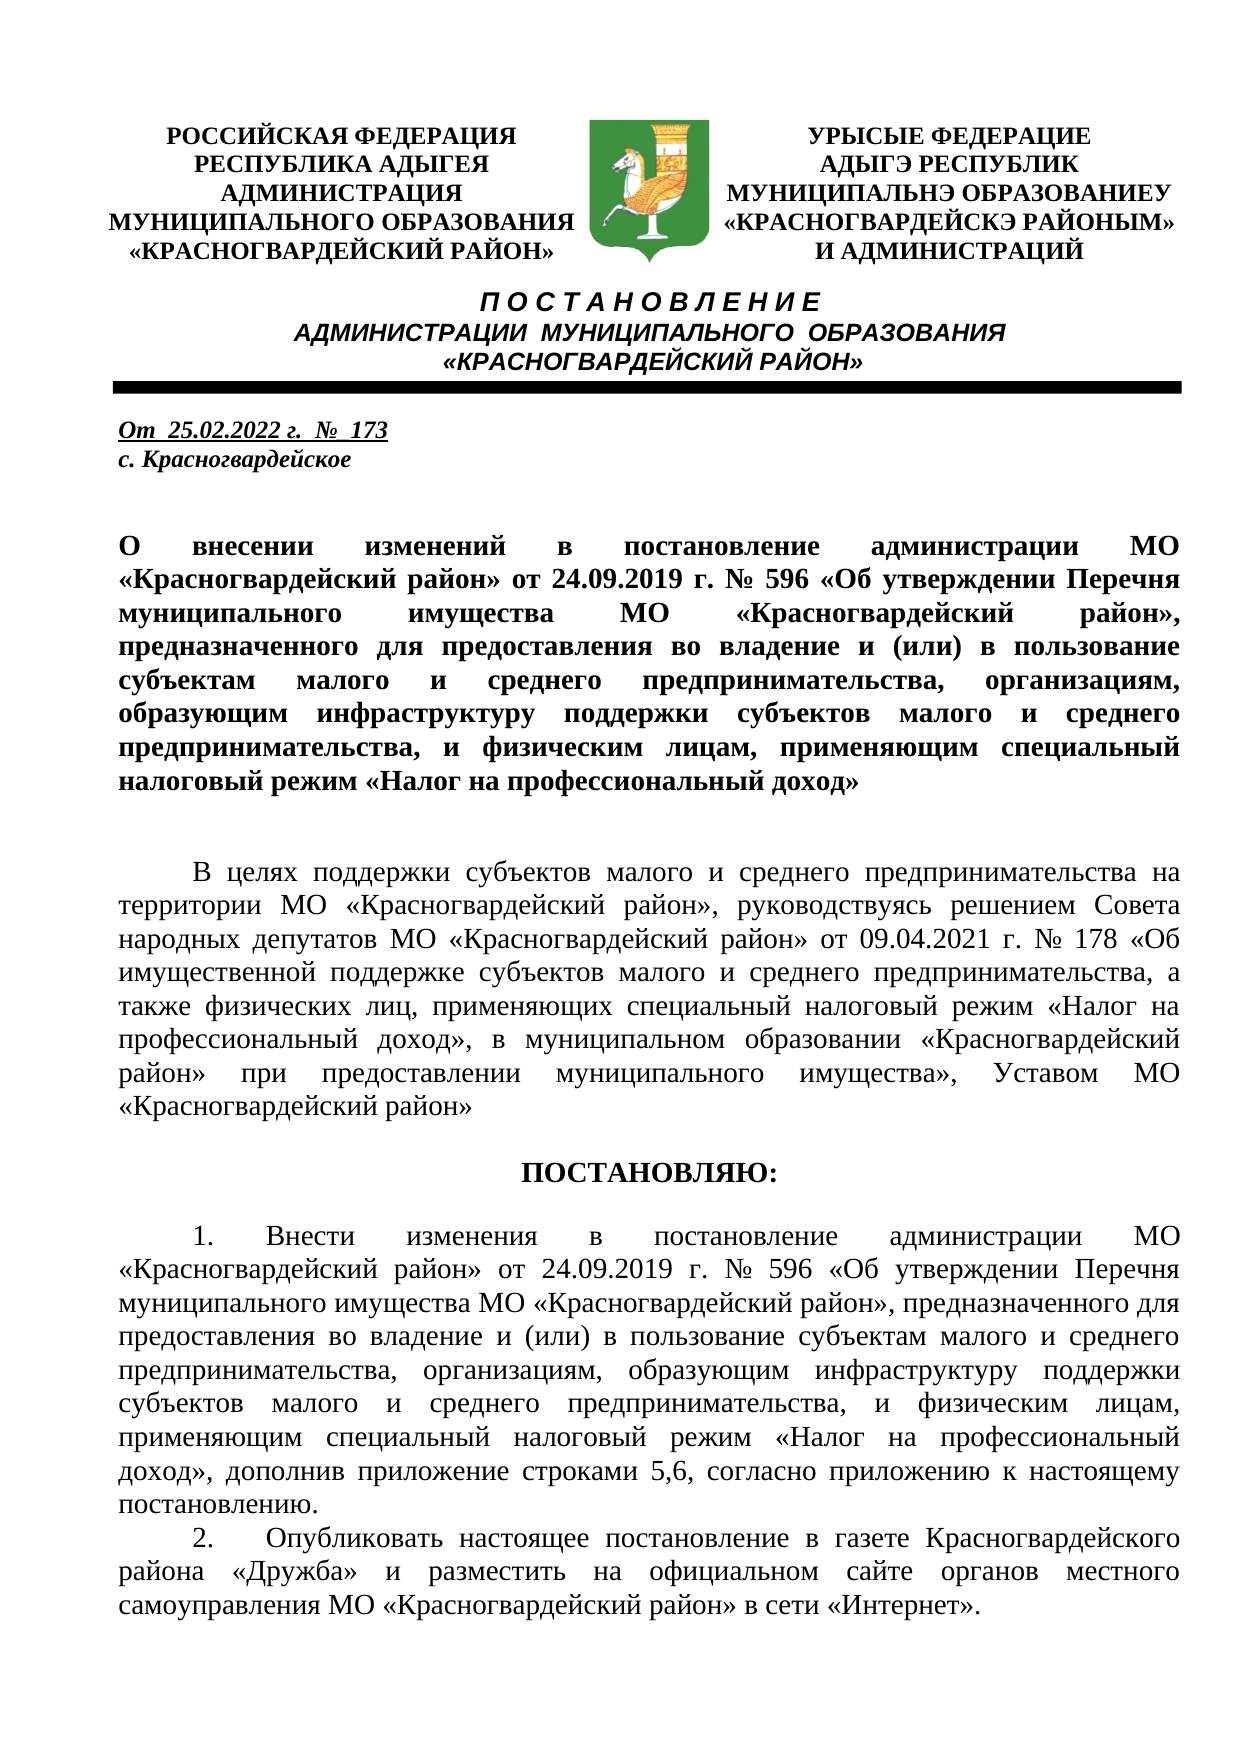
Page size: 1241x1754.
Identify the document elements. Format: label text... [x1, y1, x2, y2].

text «КРАСНОГВАРДЕЙСКИЙ РАЙОН» [118, 346, 1181, 375]
text О внесении изменений в постановление администрации МО «Красногвардейский район» от 24.09.2019 г. № 596 «Об утверждении Перечня муниципального имущества МО «Красногвардейский район», предназначенного для предоставления во владение и (или) в пользование субъектам малого и среднего предпринимательства, организациям, образующим инфраструктуру поддержки субъектов малого и среднего предпринимательства, и физическим лицам, применяющим специальный налоговый режим «Налог на профессиональный доход» [118, 528, 1181, 796]
text ПОСТАНОВЛЯЮ: [118, 1156, 1181, 1189]
text П О С Т А Н О В Л Е Н И Е [118, 286, 1181, 318]
text В целях поддержки субъектов малого и среднего предпринимательства на территории МО «Красногвардейский район», руководствуясь решением Совета народных депутатов МО «Красногвардейский район» от 09.04.2021 г. № 178 «Об имущественной поддержке субъектов малого и среднего предпринимательства, а также физических лиц, применяющих специальный налоговый режим «Налог на профессиональный доход», в муниципальном образовании «Красногвардейский район» при предоставлении муниципального имущества», Уставом МО «Красногвардейский район» [118, 854, 1181, 1122]
text с. Красногвардейское [118, 444, 1181, 473]
table_cell 1500 [587, 118, 712, 265]
list Внести изменения в постановление администрации МО «Красногвардейский район» от 24.09.2019 г. № 596 «Об утверждении Перечня муниципального имущества МО «Красногвардейский район», предназначенного для предоставления во владение и (или) в пользование субъектам малого и среднего предпринимательства, организациям, образующим инфраструктуру поддержки субъектов малого и среднего предпринимательства, и физическим лицам, применяющим специальный налоговый режим «Налог на профессиональный доход», дополнив приложение строками 5,6, согласно приложению к настоящему постановлению. [118, 1218, 1181, 1520]
text АДМИНИСТРАЦИИ МУНИЦИПАЛЬНОГО ОБРАЗОВАНИЯ [118, 318, 1181, 346]
text От 25.02.2022 г. №_173 [118, 415, 1181, 444]
list Опубликовать настоящее постановление в газете Красногвардейского района «Дружба» и разместить на официальном сайте органов местного самоуправления МО «Красногвардейский район» в сети «Интернет». [118, 1520, 1181, 1620]
